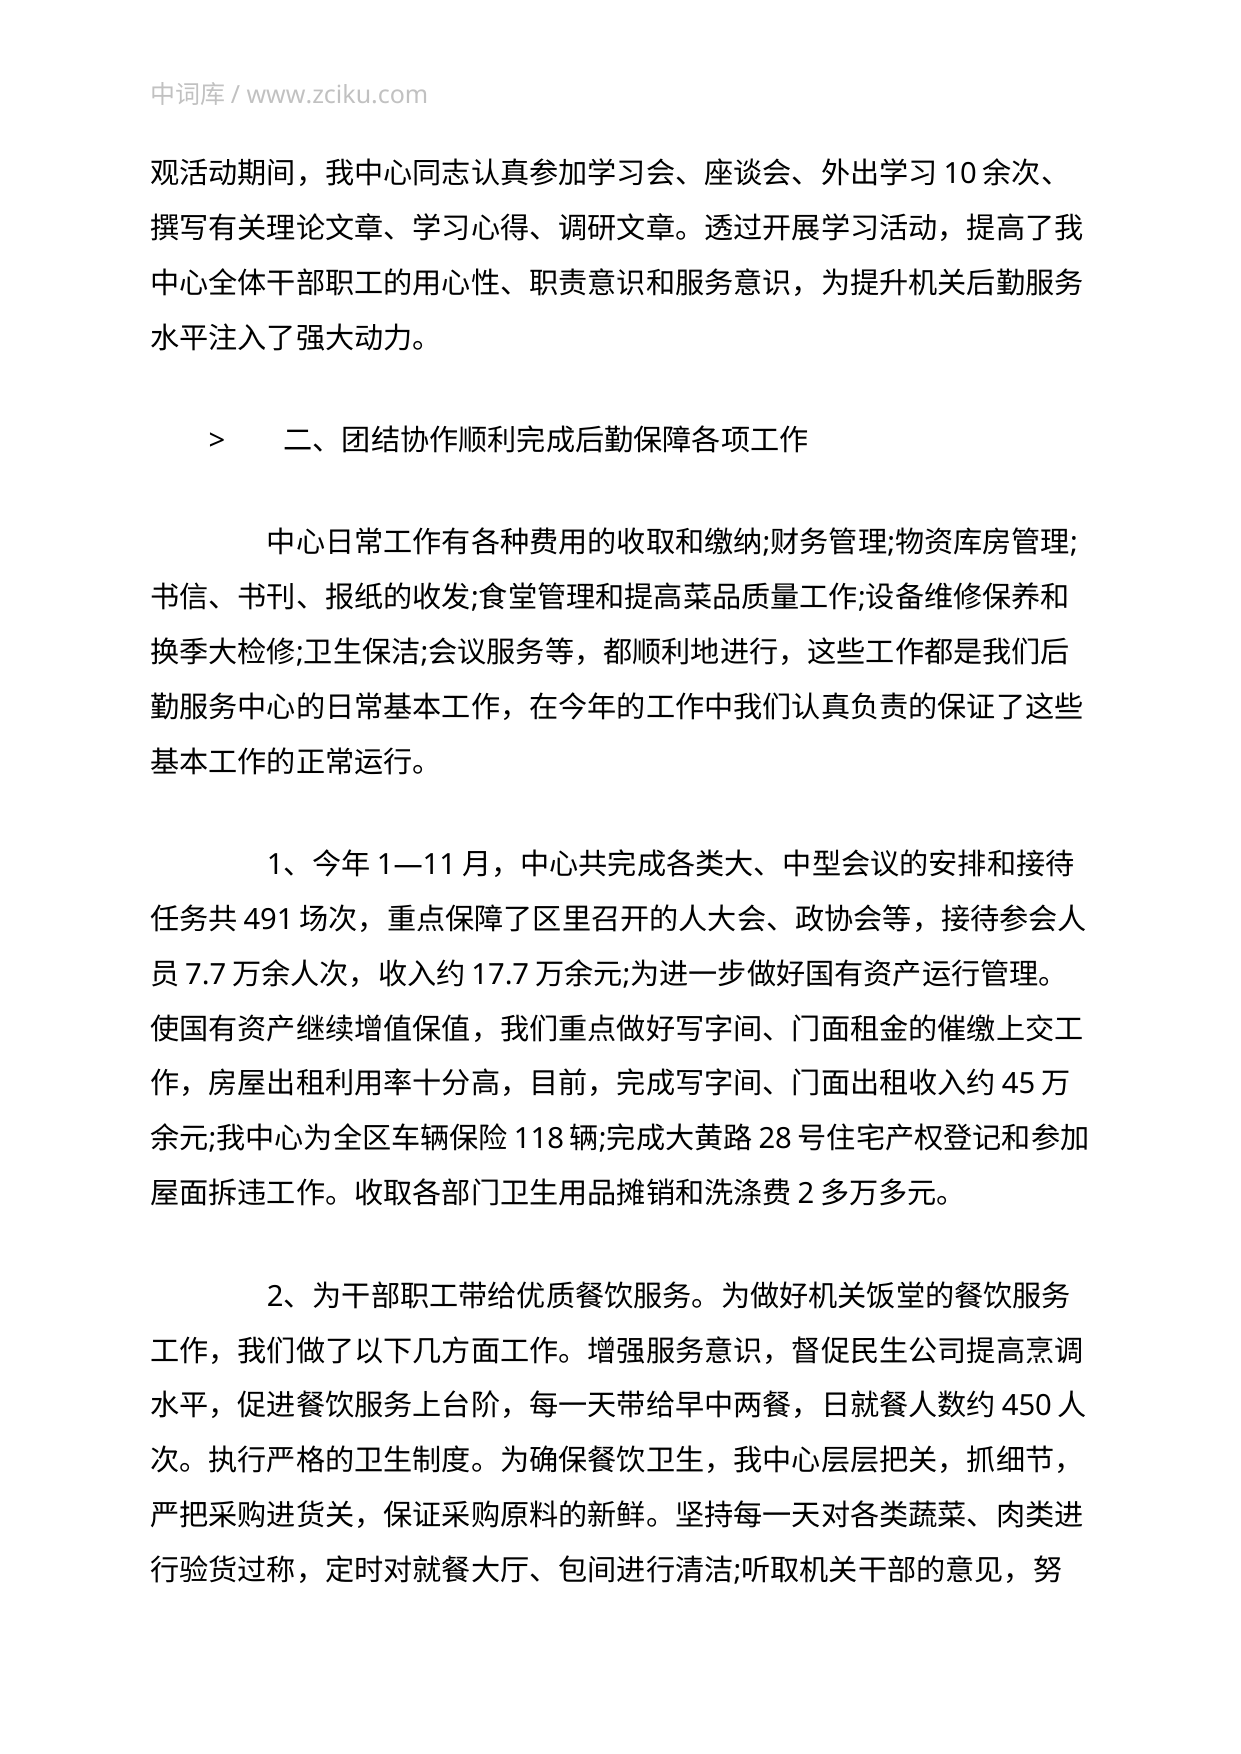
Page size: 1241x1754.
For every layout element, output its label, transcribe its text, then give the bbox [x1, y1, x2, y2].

text > 二、团结协作顺利完成后勤保障各项工作 [150, 417, 1090, 459]
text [150, 1272, 1090, 1589]
text 1、今年1—11月，中心共完成各类大、中型会议的安排和接待任务共491场次，重点保障了区里召开的人大会、政协会等，接待参会人员7.7万余人次，收入约17.7万余元;为进一步做好国有资产运行管理。使国有资产继续增值保值，我们重点做好写字间、门面租金的催缴上交工作，房屋出租利用率十分高，目前，完成写字间、门面出租收入约45万余元;我中心为全区车辆保险118辆;完成大黄路28号住宅产权登记和参加屋面拆违工作。收取各部门卫生用品摊销和洗涤费2多万多元。 [150, 840, 1090, 1212]
text 中心日常工作有各种费用的收取和缴纳;财务管理;物资库房管理;书信、书刊、报纸的收发;食堂管理和提高菜品质量工作;设备维修保养和换季大检修;卫生保洁;会议服务等，都顺利地进行，这些工作都是我们后勤服务中心的日常基本工作，在今年的工作中我们认真负责的保证了这些基本工作的正常运行。 [150, 518, 1090, 781]
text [150, 150, 1090, 357]
